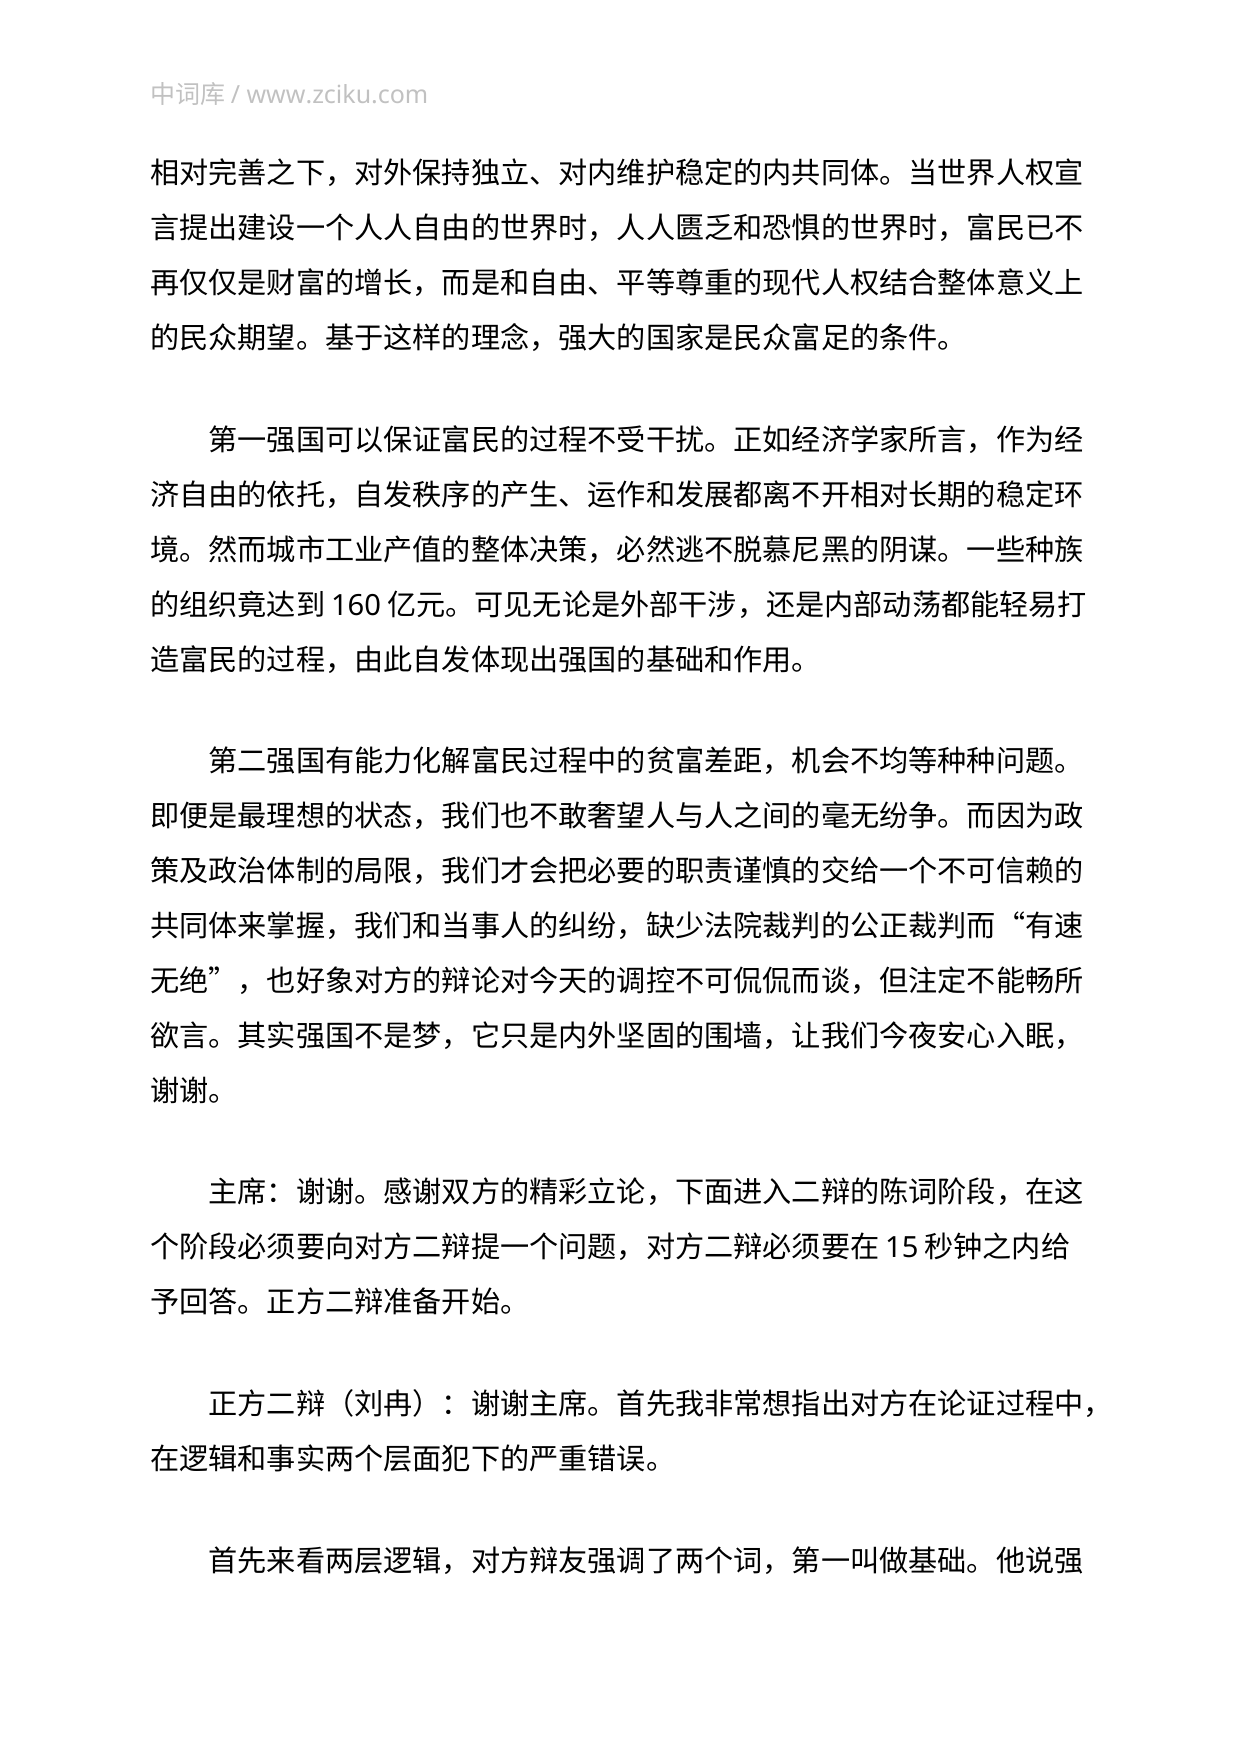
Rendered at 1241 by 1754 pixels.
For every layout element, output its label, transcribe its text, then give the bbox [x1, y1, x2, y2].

text 第二强国有能力化解富民过程中的贫富差距，机会不均等种种问题。即便是最理想的状态，我们也不敢奢望人与人之间的毫无纷争。而因为政策及政治体制的局限，我们才会把必要的职责谨慎的交给一个不可信赖的共同体来掌握，我们和当事人的纠纷，缺少法院裁判的公正裁判而“有速无绝”，也好象对方的辩论对今天的调控不可侃侃而谈，但注定不能畅所欲言。其实强国不是梦，它只是内外坚固的围墙，让我们今夜安心入眠，谢谢。 [150, 738, 1090, 1109]
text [150, 1537, 1090, 1580]
text 主席：谢谢。感谢双方的精彩立论，下面进入二辩的陈词阶段，在这个阶段必须要向对方二辩提一个问题，对方二辩必须要在15秒钟之内给予回答。正方二辩准备开始。 [150, 1169, 1090, 1321]
text 正方二辩（刘冉）：谢谢主席。首先我非常想指出对方在论证过程中，在逻辑和事实两个层面犯下的严重错误。 [150, 1381, 1090, 1478]
text 第一强国可以保证富民的过程不受干扰。正如经济学家所言，作为经济自由的依托，自发秩序的产生、运作和发展都离不开相对长期的稳定环境。然而城市工业产值的整体决策，必然逃不脱慕尼黑的阴谋。一些种族的组织竟达到160亿元。可见无论是外部干涉，还是内部动荡都能轻易打造富民的过程，由此自发体现出强国的基础和作用。 [150, 416, 1090, 678]
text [150, 150, 1090, 357]
